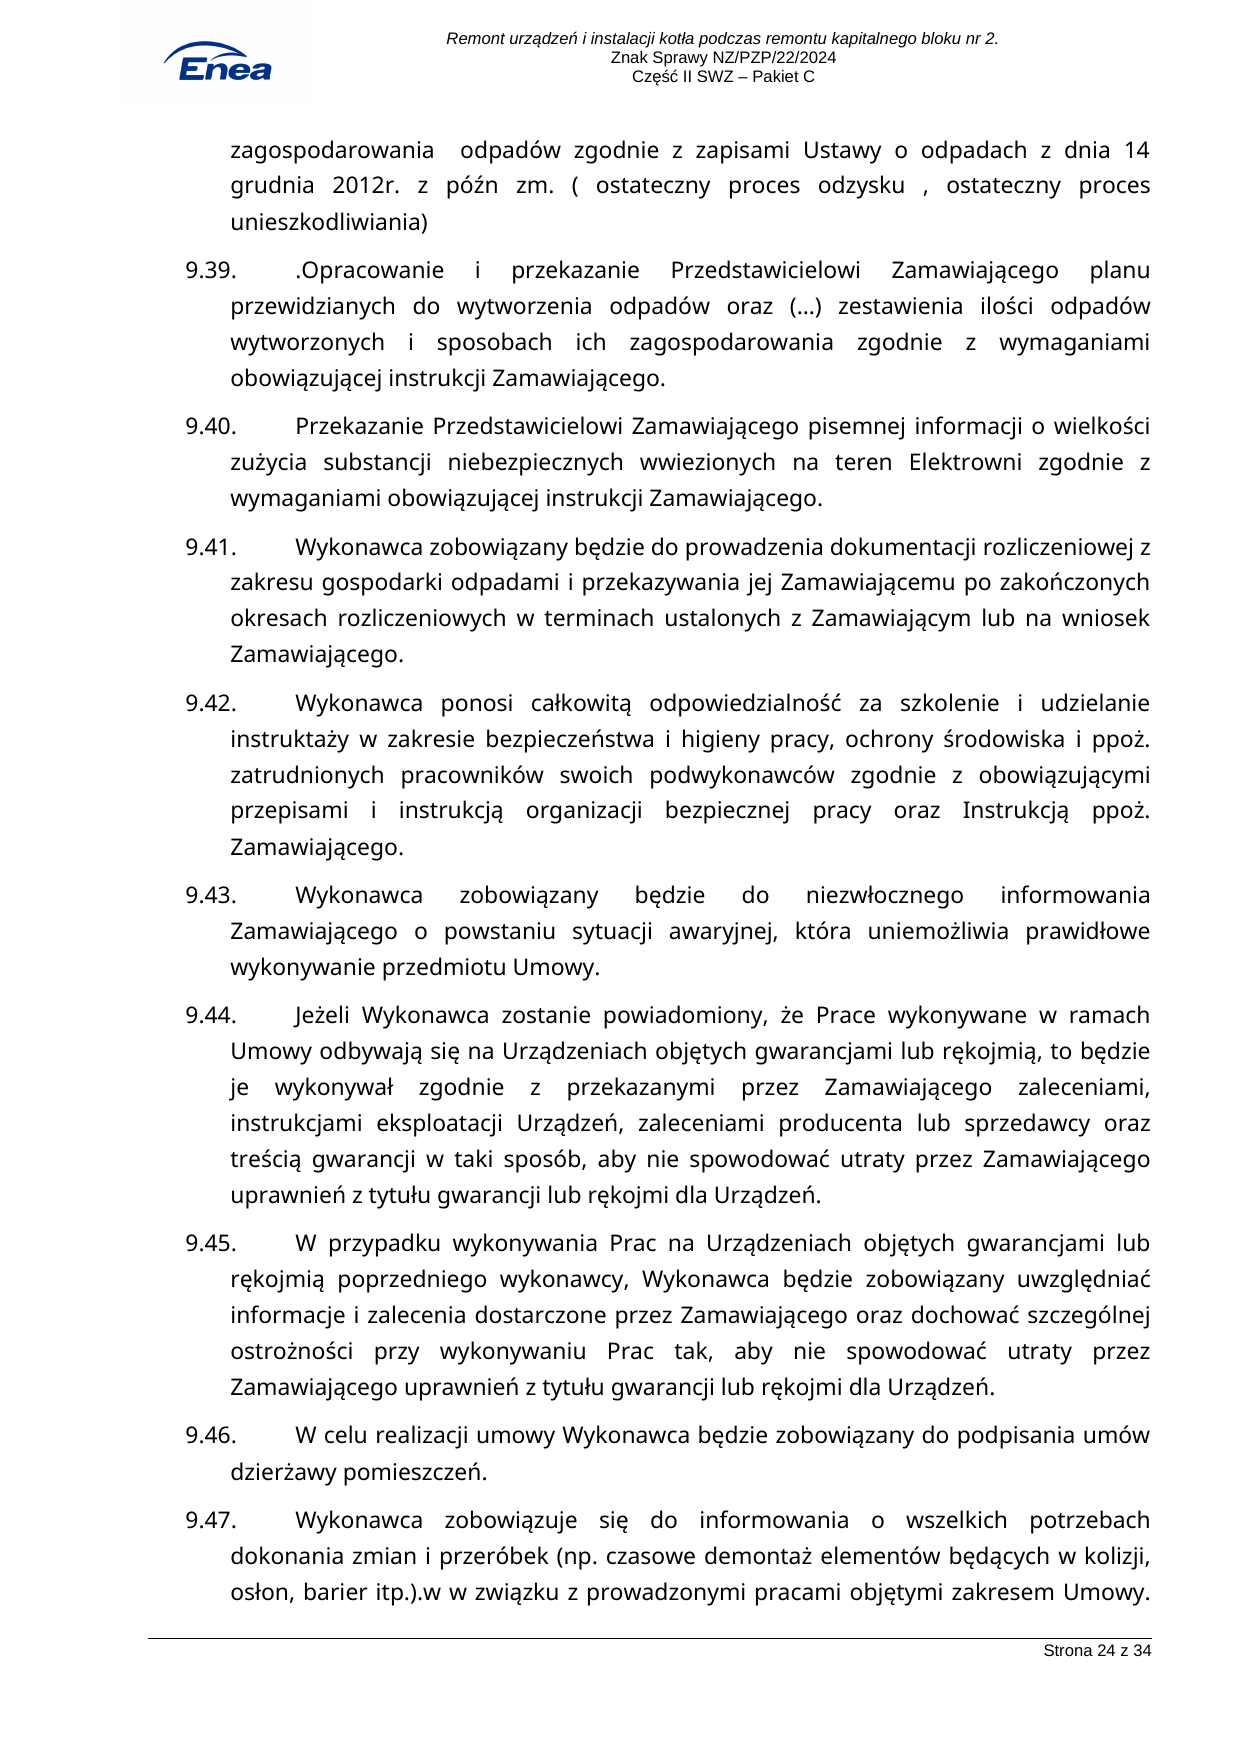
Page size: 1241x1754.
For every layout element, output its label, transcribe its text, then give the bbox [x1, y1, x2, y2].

list W celu realizacji umowy Wykonawca będzie zobowiązany do podpisania umów dzierżawy pomieszczeń. [185, 1419, 1152, 1487]
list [185, 1504, 1152, 1607]
list Przekazanie Przedstawicielowi Zamawiającego pisemnej informacji o wielkości zużycia substancji niebezpiecznych wwiezionych na teren Elektrowni zgodnie z wymaganiami obowiązującej instrukcji Zamawiającego. [185, 410, 1152, 513]
list .Opracowanie i przekazanie Przedstawicielowi Zamawiającego planu przewidzianych do wytworzenia odpadów oraz (…) zestawienia ilości odpadów wytworzonych i sposobach ich zagospodarowania zgodnie z wymaganiami obowiązującej instrukcji Zamawiającego. [185, 254, 1152, 393]
list Wykonawca ponosi całkowitą odpowiedzialność za szkolenie i udzielanie instruktaży w zakresie bezpieczeństwa i higieny pracy, ochrony środowiska i ppoż. zatrudnionych pracowników swoich podwykonawców zgodnie z obowiązującymi przepisami i instrukcją organizacji bezpiecznej pracy oraz Instrukcją ppoż. Zamawiającego. [185, 687, 1152, 862]
list W przypadku wykonywania Prac na Urządzeniach objętych gwarancjami lub rękojmią poprzedniego wykonawcy, Wykonawca będzie zobowiązany uwzględniać informacje i zalecenia dostarczone przez Zamawiającego oraz dochować szczególnej ostrożności przy wykonywaniu Prac tak, aby nie spowodować utraty przez Zamawiającego uprawnień z tytułu gwarancji lub rękojmi dla Urządzeń. [185, 1227, 1152, 1402]
picture [122, 0, 314, 105]
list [185, 133, 1152, 237]
list Jeżeli Wykonawca zostanie powiadomiony, że Prace wykonywane w ramach Umowy odbywają się na Urządzeniach objętych gwarancjami lub rękojmią, to będzie je wykonywał zgodnie z przekazanymi przez Zamawiającego zaleceniami, instrukcjami eksploatacji Urządzeń, zaleceniami producenta lub sprzedawcy oraz treścią gwarancji w taki sposób, aby nie spowodować utraty przez Zamawiającego uprawnień z tytułu gwarancji lub rękojmi dla Urządzeń. [185, 999, 1152, 1210]
list Wykonawca zobowiązany będzie do niezwłocznego informowania Zamawiającego o powstaniu sytuacji awaryjnej, która uniemożliwia prawidłowe wykonywanie przedmiotu Umowy. [185, 879, 1152, 982]
list Wykonawca zobowiązany będzie do prowadzenia dokumentacji rozliczeniowej z zakresu gospodarki odpadami i przekazywania jej Zamawiającemu po zakończonych okresach rozliczeniowych w terminach ustalonych z Zamawiającym lub na wniosek Zamawiającego. [185, 530, 1152, 669]
